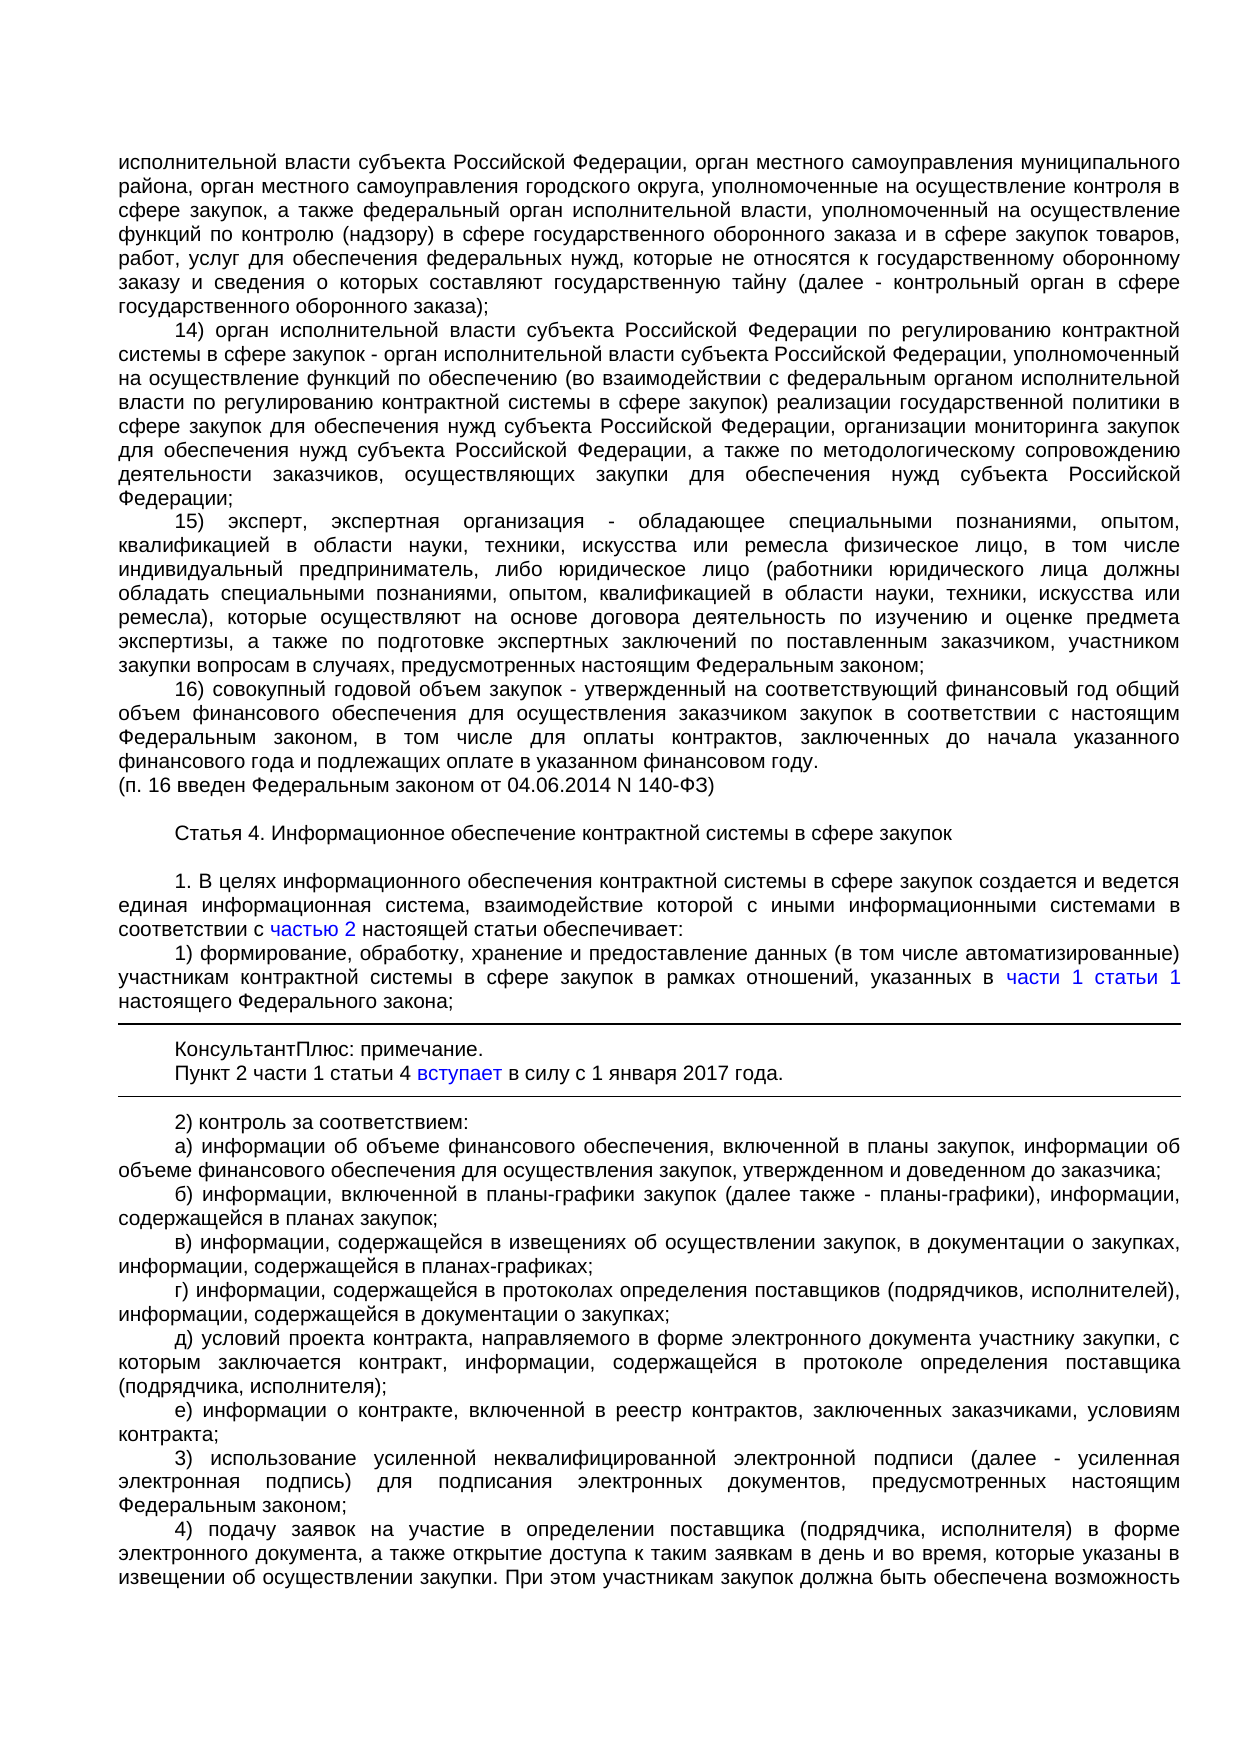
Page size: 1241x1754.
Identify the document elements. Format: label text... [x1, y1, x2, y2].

text 16) совокупный годовой объем закупок - утвержденный на соответствующий финансовый год общий объем финансового обеспечения для осуществления заказчиком закупок в соответствии с настоящим Федеральным законом, в том числе для оплаты контрактов, заключенных до начала указанного финансового года и подлежащих оплате в указанном финансовом году. [118, 677, 1181, 773]
text б) информации, включенной в планы-графики закупок (далее также - планы-графики), информации, содержащейся в планах закупок; [118, 1182, 1181, 1230]
text 1) формирование, обработку, хранение и предоставление данных (в том числе автоматизированные) участникам контрактной системы в сфере закупок в рамках отношений, указанных в части 1 статьи 1 настоящего Федерального закона; [118, 941, 1181, 1012]
text Пункт 2 части 1 статьи 4 вступает в силу с 1 января 2017 года. [118, 1061, 1181, 1085]
text 3) использование усиленной неквалифицированной электронной подписи (далее - усиленная электронная подпись) для подписания электронных документов, предусмотренных настоящим Федеральным законом; [118, 1445, 1181, 1517]
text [118, 1517, 1181, 1589]
text е) информации о контракте, включенной в реестр контрактов, заключенных заказчиками, условиям контракта; [118, 1397, 1181, 1445]
text 1. В целях информационного обеспечения контрактной системы в сфере закупок создается и ведется единая информационная система, взаимодействие которой с иными информационными системами в соответствии с частью 2 настоящей статьи обеспечивает: [118, 869, 1181, 941]
text г) информации, содержащейся в протоколах определения поставщиков (подрядчиков, исполнителей), информации, содержащейся в документации о закупках; [118, 1278, 1181, 1326]
text КонсультантПлюс: примечание. [118, 1037, 1181, 1061]
text а) информации об объеме финансового обеспечения, включенной в планы закупок, информации об объеме финансового обеспечения для осуществления закупок, утвержденном и доведенном до заказчика; [118, 1134, 1181, 1182]
text Статья 4. Информационное обеспечение контрактной системы в сфере закупок [118, 821, 1181, 845]
text д) условий проекта контракта, направляемого в форме электронного документа участнику закупки, с которым заключается контракт, информации, содержащейся в протоколе определения поставщика (подрядчика, исполнителя); [118, 1326, 1181, 1397]
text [118, 150, 1181, 318]
text 2) контроль за соответствием: [118, 1110, 1181, 1134]
text в) информации, содержащейся в извещениях об осуществлении закупок, в документации о закупках, информации, содержащейся в планах-графиках; [118, 1230, 1181, 1278]
text 15) эксперт, экспертная организация - обладающее специальными познаниями, опытом, квалификацией в области науки, техники, искусства или ремесла физическое лицо, в том числе индивидуальный предприниматель, либо юридическое лицо (работники юридического лица должны обладать специальными познаниями, опытом, квалификацией в области науки, техники, искусства или ремесла), которые осуществляют на основе договора деятельность по изучению и оценке предмета экспертизы, а также по подготовке экспертных заключений по поставленным заказчиком, участником закупки вопросам в случаях, предусмотренных настоящим Федеральным законом; [118, 509, 1181, 677]
text (п. 16 введен Федеральным законом от 04.06.2014 N 140-ФЗ) [118, 773, 1181, 797]
text 14) орган исполнительной власти субъекта Российской Федерации по регулированию контрактной системы в сфере закупок - орган исполнительной власти субъекта Российской Федерации, уполномоченный на осуществление функций по обеспечению (во взаимодействии с федеральным органом исполнительной власти по регулированию контрактной системы в сфере закупок) реализации государственной политики в сфере закупок для обеспечения нужд субъекта Российской Федерации, организации мониторинга закупок для обеспечения нужд субъекта Российской Федерации, а также по методологическому сопровождению деятельности заказчиков, осуществляющих закупки для обеспечения нужд субъекта Российской Федерации; [118, 318, 1181, 509]
